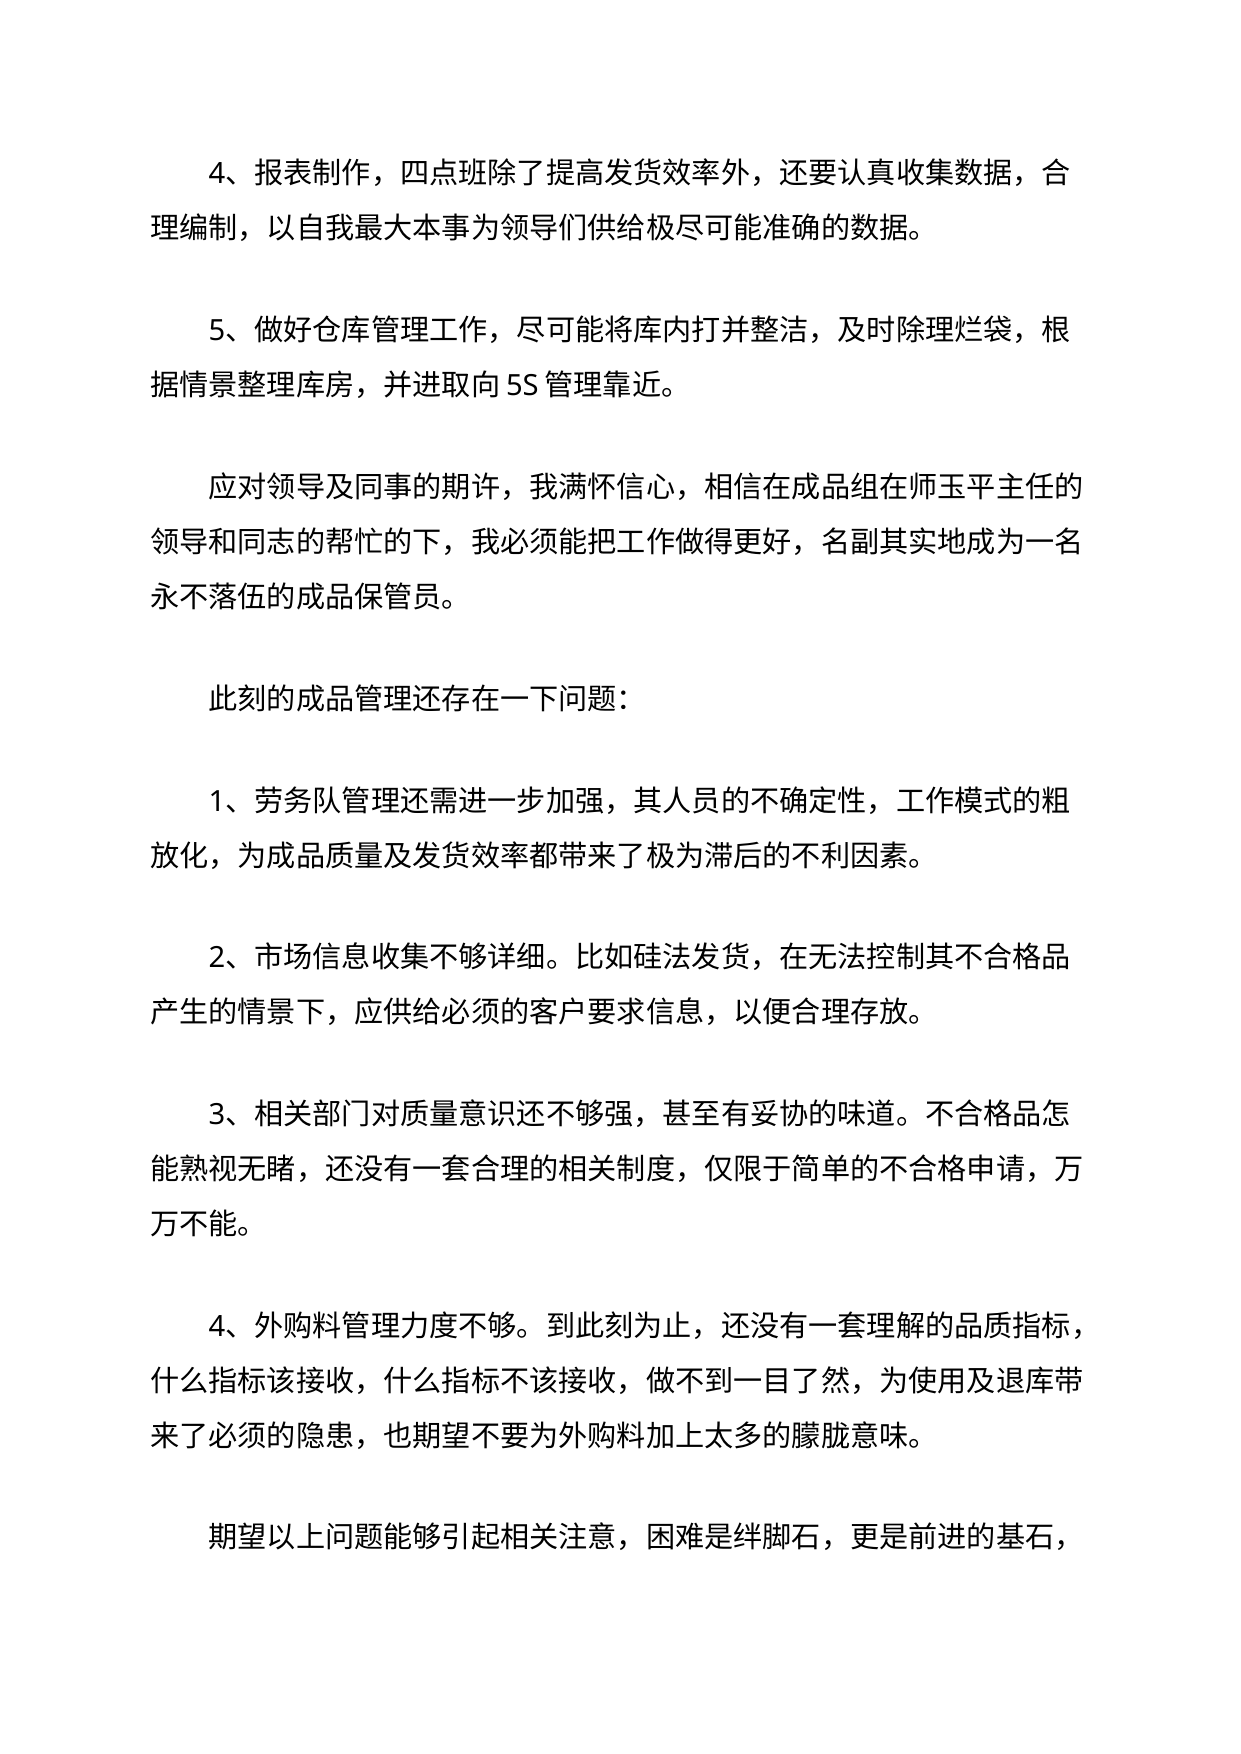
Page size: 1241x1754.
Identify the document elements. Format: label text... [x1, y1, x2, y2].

text 2、市场信息收集不够详细。比如硅法发货，在无法控制其不合格品产生的情景下，应供给必须的客户要求信息，以便合理存放。 [150, 934, 1090, 1031]
text 1、劳务队管理还需进一步加强，其人员的不确定性，工作模式的粗放化，为成品质量及发货效率都带来了极为滞后的不利因素。 [150, 777, 1090, 874]
text 3、相关部门对质量意识还不够强，甚至有妥协的味道。不合格品怎能熟视无睹，还没有一套合理的相关制度，仅限于简单的不合格申请，万万不能。 [150, 1091, 1090, 1243]
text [150, 1514, 1090, 1556]
text 4、外购料管理力度不够。到此刻为止，还没有一套理解的品质指标，什么指标该接收，什么指标不该接收，做不到一目了然，为使用及退库带来了必须的隐患，也期望不要为外购料加上太多的朦胧意味。 [150, 1302, 1090, 1454]
text 4、报表制作，四点班除了提高发货效率外，还要认真收集数据，合理编制，以自我最大本事为领导们供给极尽可能准确的数据。 [150, 150, 1090, 247]
text 5、做好仓库管理工作，尽可能将库内打并整洁，及时除理烂袋，根据情景整理库房，并进取向5S管理靠近。 [150, 307, 1090, 404]
text 此刻的成品管理还存在一下问题： [150, 675, 1090, 718]
text 应对领导及同事的期许，我满怀信心，相信在成品组在师玉平主任的领导和同志的帮忙的下，我必须能把工作做得更好，名副其实地成为一名永不落伍的成品保管员。 [150, 464, 1090, 616]
